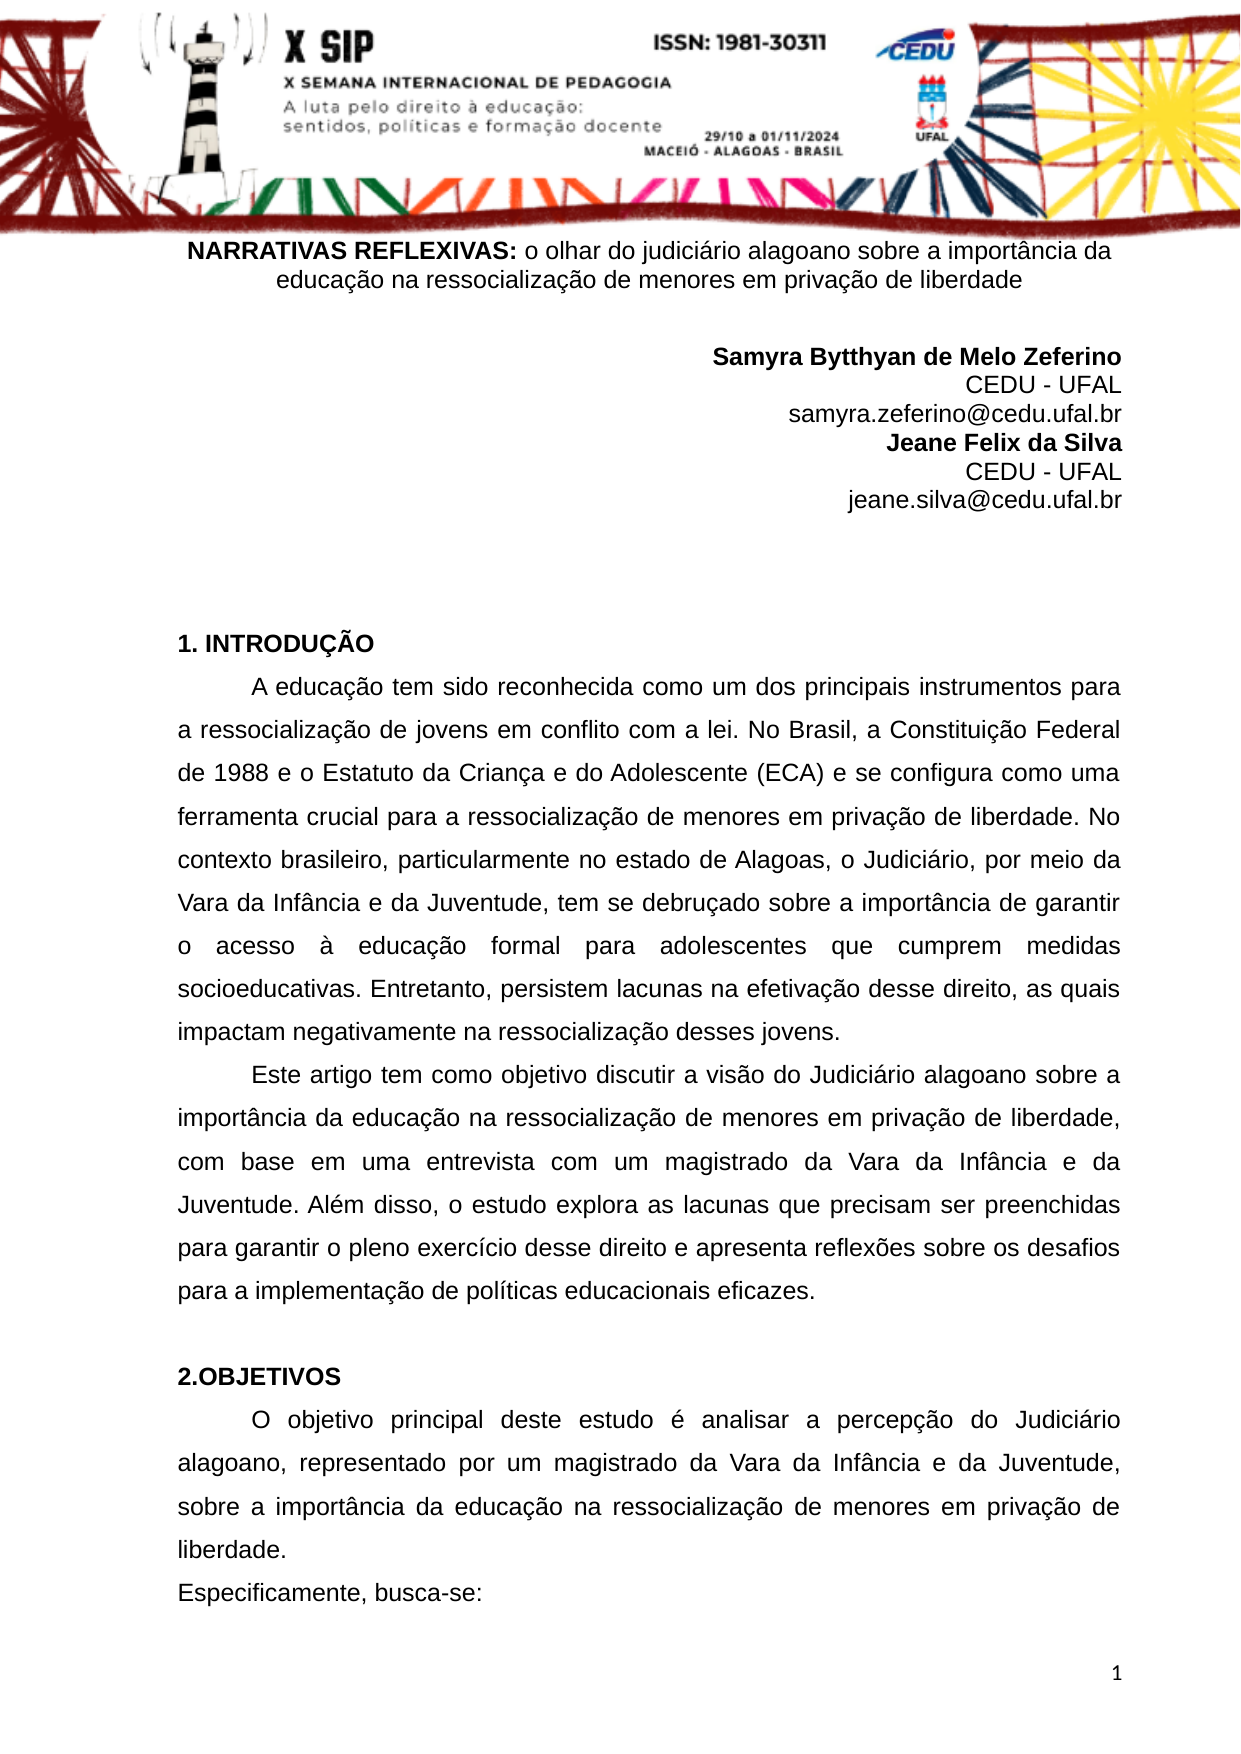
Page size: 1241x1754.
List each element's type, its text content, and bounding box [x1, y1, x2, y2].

text Jeane Felix da Silva [177, 428, 1122, 456]
text CEDU - UFAL [177, 370, 1122, 399]
text Samyra Bytthyan de Melo Zeferino [177, 341, 1122, 370]
text jeane.silva@cedu.ufal.br [177, 485, 1122, 514]
text 2.OBJETIVOS [177, 1362, 1122, 1391]
text 1. INTRODUÇÃO [177, 629, 1122, 658]
text Este artigo tem como objetivo discutir a visão do Judiciário alagoano sobre a importância da educação na ressocialização de menores em privação de liberdade, com base em uma entrevista com um magistrado da Vara da Infância e da Juventude. Além disso, o estudo explora as lacunas que precisam ser preenchidas para garantir o pleno exercício desse direito e apresenta reflexões sobre os desafios para a implementação de políticas educacionais eficazes. [177, 1060, 1122, 1304]
text Especificamente, busca-se: [177, 1578, 1122, 1606]
text NARRATIVAS REFLEXIVAS: o olhar do judiciário alagoano sobre a importância da educação na ressocialização de menores em privação de liberdade [177, 241, 1122, 294]
text A educação tem sido reconhecida como um dos principais instrumentos para a ressocialização de jovens em conflito com a lei. No Brasil, a Constituição Federal de 1988 e o Estatuto da Criança e do Adolescente (ECA) e se configura como uma ferramenta crucial para a ressocialização de menores em privação de liberdade. No contexto brasileiro, particularmente no estado de Alagoas, o Judiciário, por meio da Vara da Infância e da Juventude, tem se debruçado sobre a importância de garantir o acesso à educação formal para adolescentes que cumprem medidas socioeducativas. Entretanto, persistem lacunas na efetivação desse direito, as quais impactam negativamente na ressocialização desses jovens. [177, 672, 1122, 1046]
text samyra.zeferino@cedu.ufal.br [177, 399, 1122, 428]
text CEDU - UFAL [177, 456, 1122, 485]
text O objetivo principal deste estudo é analisar a percepção do Judiciário alagoano, representado por um magistrado da Vara da Infância e da Juventude, sobre a importância da educação na ressocialização de menores em privação de liberdade. [177, 1405, 1122, 1563]
